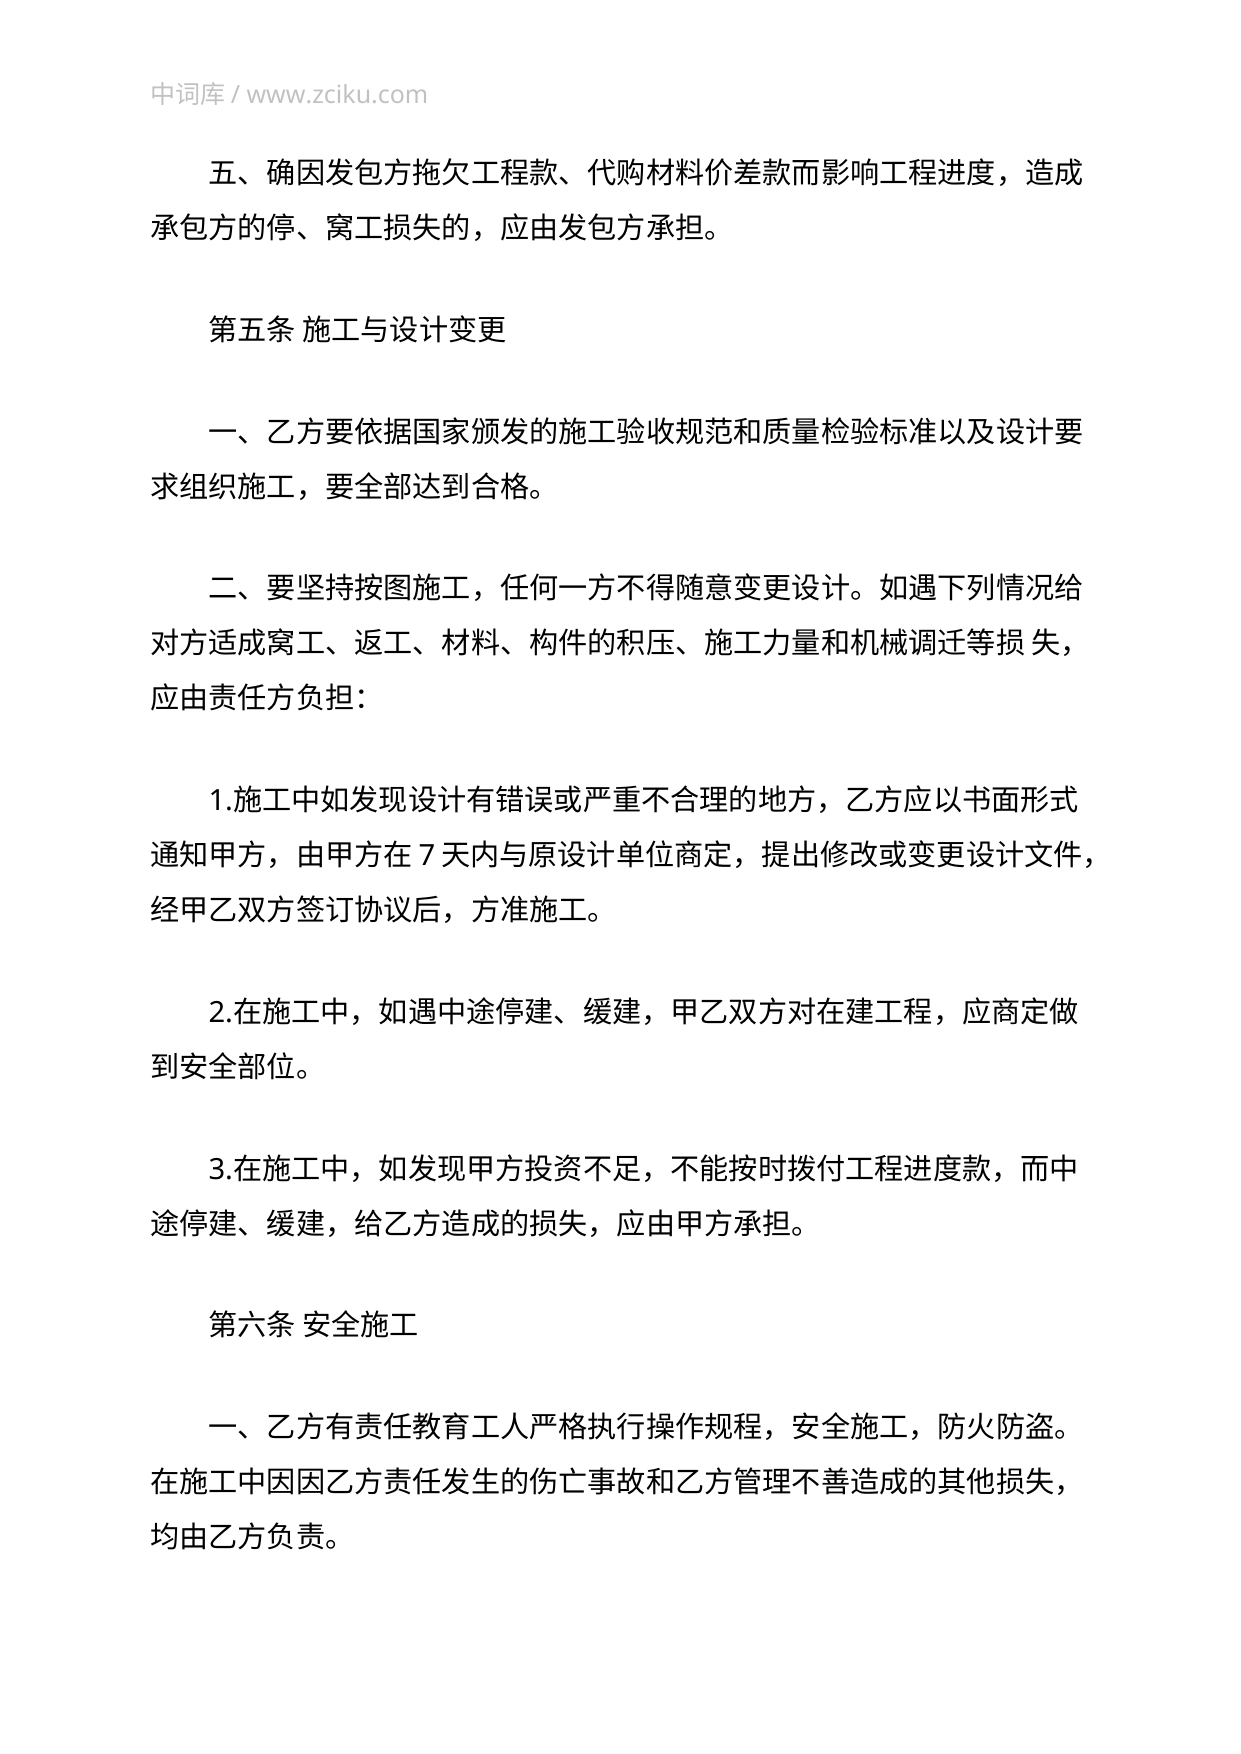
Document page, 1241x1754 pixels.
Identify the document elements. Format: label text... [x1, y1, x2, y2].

text 一、乙方要依据国家颁发的施工验收规范和质量检验标准以及设计要求组织施工，要全部达到合格。 [150, 408, 1090, 506]
text 五、确因发包方拖欠工程款、代购材料价差款而影响工程进度，造成承包方的停、窝工损失的，应由发包方承担。 [150, 150, 1090, 247]
text 一、乙方有责任教育工人严格执行操作规程，安全施工，防火防盗。在施工中因因乙方责任发生的伤亡事故和乙方管理不善造成的其他损失，均由乙方负责。 [150, 1404, 1090, 1556]
text 二、要坚持按图施工，任何一方不得随意变更设计。如遇下列情况给对方适成窝工、返工、材料、构件的积压、施工力量和机械调迁等损 失， 应由责任方负担： [150, 565, 1090, 717]
text 第五条 施工与设计变更 [150, 307, 1090, 349]
text 2.在施工中，如遇中途停建、缓建，甲乙双方对在建工程，应商定做到安全部位。 [150, 988, 1090, 1086]
text 第六条 安全施工 [150, 1302, 1090, 1344]
text 3.在施工中，如发现甲方投资不足，不能按时拨付工程进度款，而中途停建、缓建，给乙方造成的损失，应由甲方承担。 [150, 1145, 1090, 1242]
text 1.施工中如发现设计有错误或严重不合理的地方，乙方应以书面形式通知甲方，由甲方在7天内与原设计单位商定，提出修改或变更设计文件，经甲乙双方签订协议后，方准施工。 [150, 777, 1090, 929]
